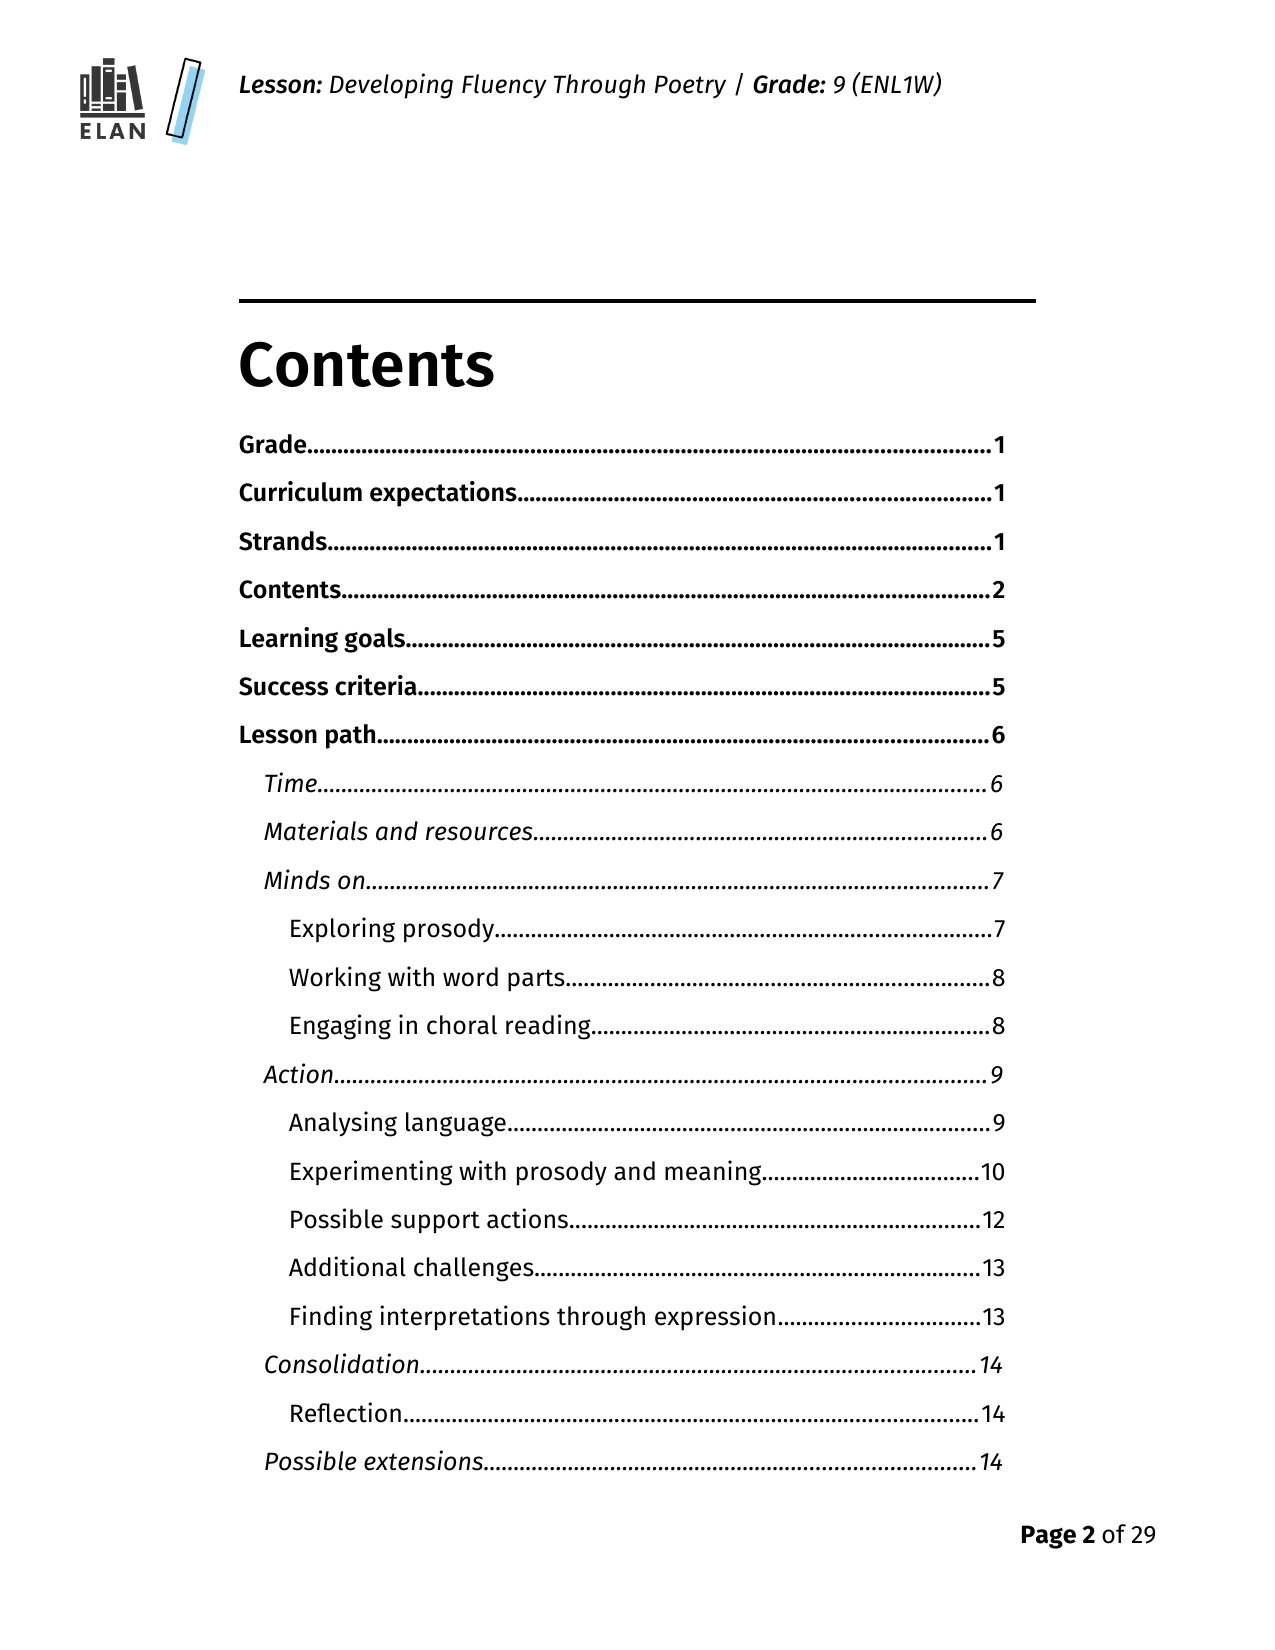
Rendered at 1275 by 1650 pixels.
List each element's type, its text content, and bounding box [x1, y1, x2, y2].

text Success criteria 5 [238, 672, 1036, 702]
text Minds on 7 [263, 866, 1036, 896]
text Time 6 [263, 769, 1036, 799]
text Materials and resources 6 [263, 817, 1036, 847]
text Exploring prosody 7 [288, 914, 1036, 944]
text Grade 1 [238, 430, 1036, 460]
picture [78, 55, 220, 147]
text Consolidation 14 [263, 1350, 1036, 1380]
text Analysing language 9 [288, 1108, 1036, 1138]
text Contents 2 [238, 575, 1036, 605]
text Possible support actions 12 [288, 1205, 1036, 1235]
text Strands 1 [238, 527, 1036, 557]
text Lesson path 6 [238, 721, 1036, 751]
text Possible extensions 14 [263, 1447, 1036, 1477]
text Finding interpretations through expression 13 [288, 1302, 1036, 1332]
text Experimenting with prosody and meaning 10 [288, 1157, 1036, 1187]
text Working with word parts 8 [288, 963, 1036, 993]
text Engaging in choral reading 8 [288, 1011, 1036, 1041]
text Additional challenges 13 [288, 1253, 1036, 1283]
text Action 9 [263, 1060, 1036, 1090]
text Curriculum expectations 1 [238, 478, 1036, 508]
text Reflection 14 [288, 1399, 1036, 1429]
subtitle Contents [238, 300, 1036, 402]
text Learning goals 5 [238, 624, 1036, 654]
